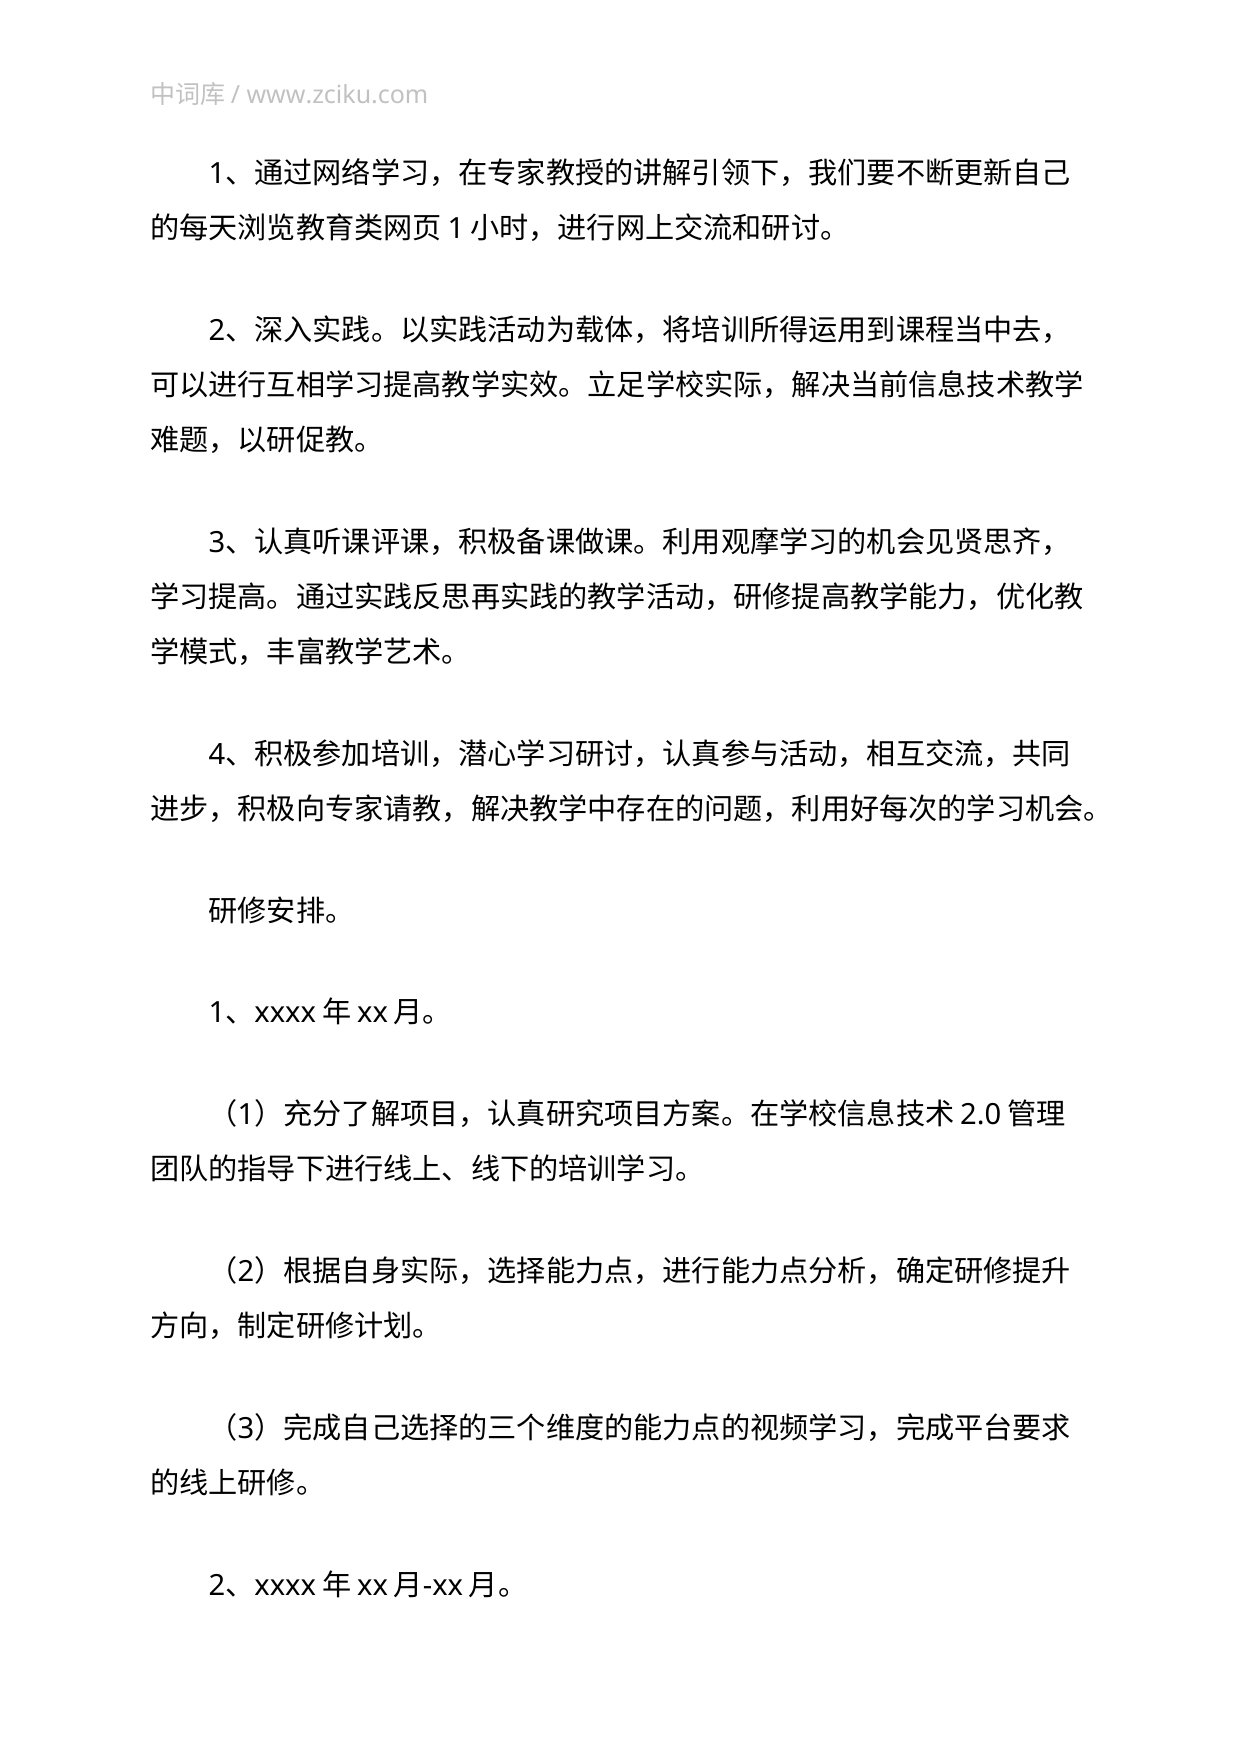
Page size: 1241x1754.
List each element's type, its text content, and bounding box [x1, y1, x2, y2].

text 研修安排。 [150, 887, 1090, 929]
text 1、通过网络学习，在专家教授的讲解引领下，我们要不断更新自己的每天浏览教育类网页1小时，进行网上交流和研讨。 [150, 150, 1090, 247]
text 3、认真听课评课，积极备课做课。利用观摩学习的机会见贤思齐，学习提高。通过实践反思再实践的教学活动，研修提高教学能力，优化教学模式，丰富教学艺术。 [150, 519, 1090, 671]
text 2、深入实践。以实践活动为载体，将培训所得运用到课程当中去，可以进行互相学习提高教学实效。立足学校实际，解决当前信息技术教学难题，以研促教。 [150, 307, 1090, 459]
text 1、xxxx年xx月。 [150, 989, 1090, 1031]
text （2）根据自身实际，选择能力点，进行能力点分析，确定研修提升方向，制定研修计划。 [150, 1248, 1090, 1345]
text 4、积极参加培训，潜心学习研讨，认真参与活动，相互交流，共同进步，积极向专家请教，解决教学中存在的问题，利用好每次的学习机会。 [150, 730, 1090, 828]
text （1）充分了解项目，认真研究项目方案。在学校信息技术2.0管理团队的指导下进行线上、线下的培训学习。 [150, 1091, 1090, 1188]
text 2、xxxx年xx月-xx月。 [150, 1561, 1090, 1603]
text （3）完成自己选择的三个维度的能力点的视频学习，完成平台要求的线上研修。 [150, 1404, 1090, 1502]
